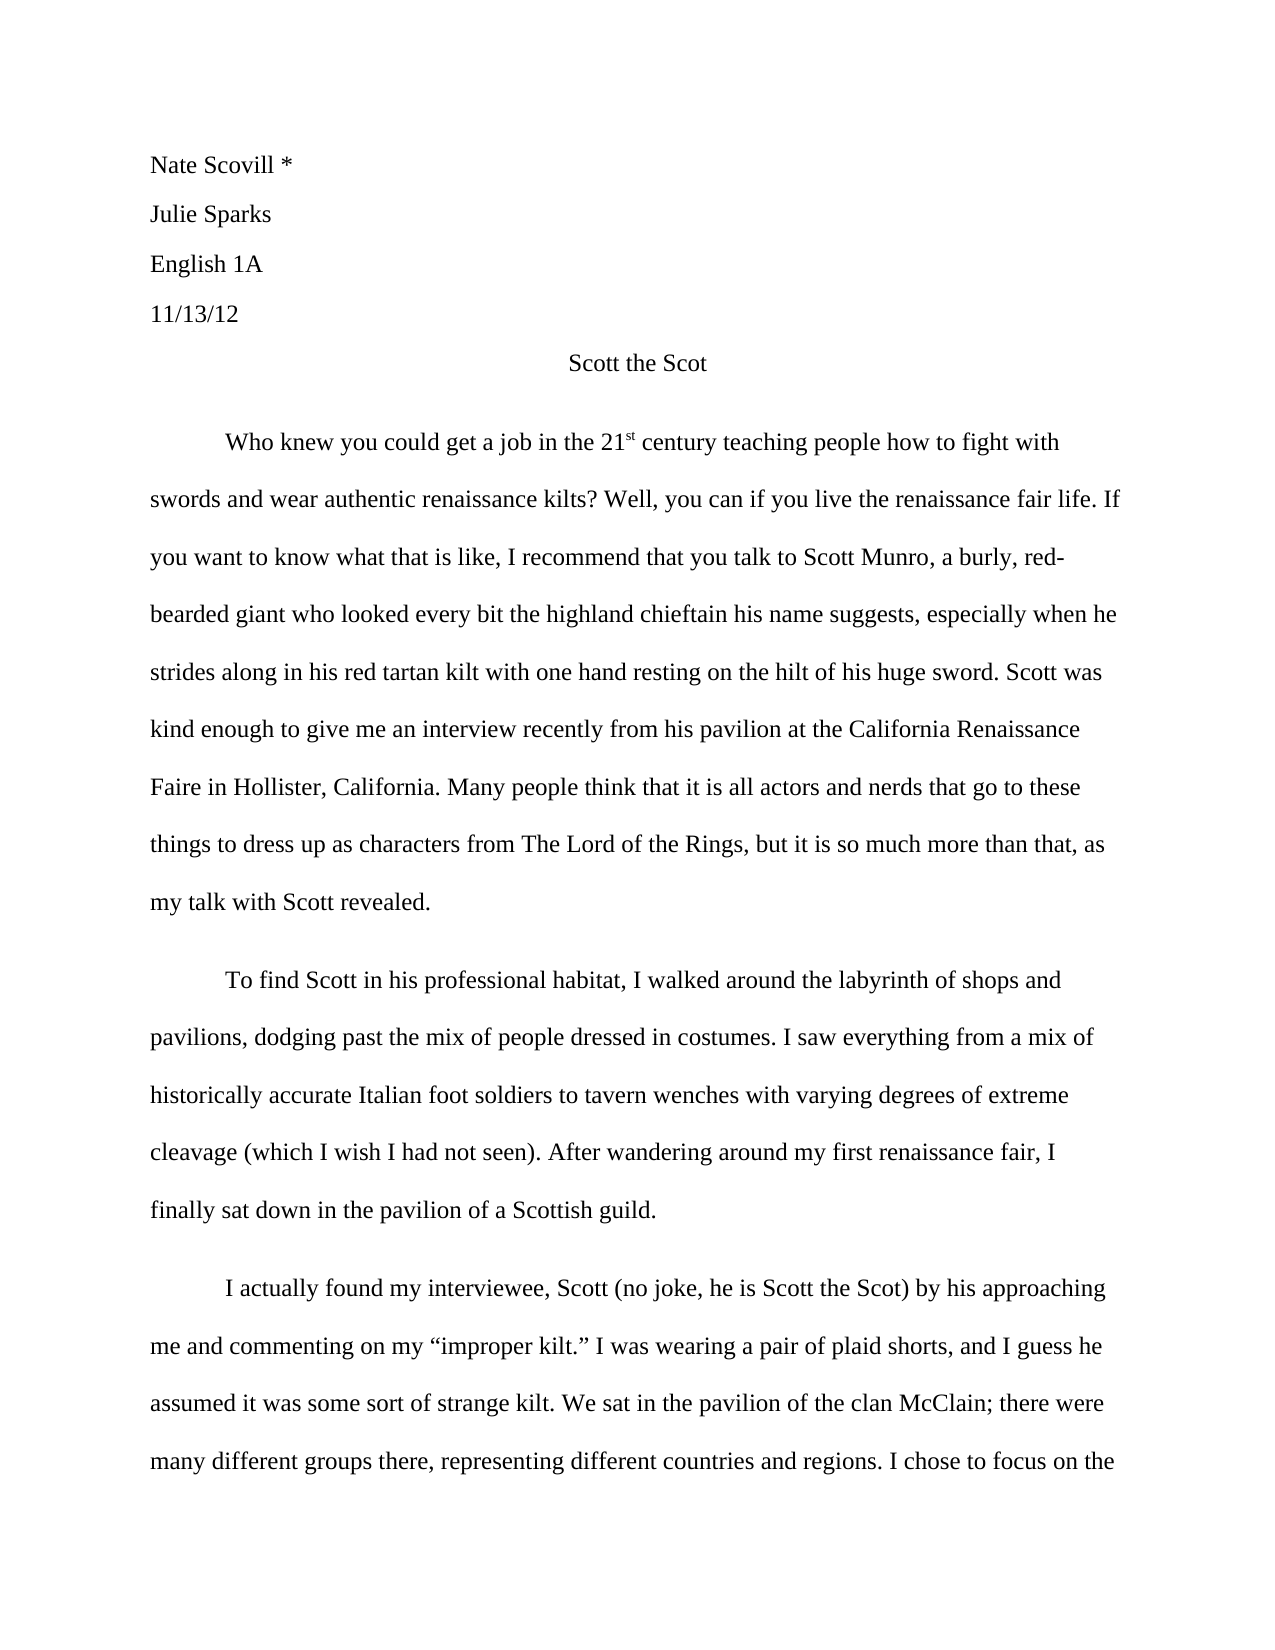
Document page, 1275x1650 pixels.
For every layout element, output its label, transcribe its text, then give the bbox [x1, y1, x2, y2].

text Julie Sparks [150, 199, 1125, 228]
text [150, 1273, 1125, 1474]
text Who knew you could get a job in the 21st century teaching people how to fight with swords and wear authentic renaissance kilts? Well, you can if you live the renaissance fair life. If you want to know what that is like, I recommend that you talk to Scott Munro, a burly, red-bearded giant who looked every bit the highland chieftain his name suggests, especially when he strides along in his red tartan kilt with one hand resting on the hilt of his huge sword. Scott was kind enough to give me an interview recently from his pavilion at the California Renaissance Faire in Hollister, California. Many people think that it is all actors and nerds that go to these things to dress up as characters from The Lord of the Rings, but it is so much more than that, as my talk with Scott revealed. [150, 427, 1125, 915]
text English 1A [150, 249, 1125, 278]
text Scott the Scot [150, 348, 1125, 377]
text Nate Scovill * [150, 150, 1125, 179]
text To find Scott in his professional habitat, I walked around the labyrinth of shops and pavilions, dodging past the mix of people dressed in costumes. I saw everything from a mix of historically accurate Italian foot soldiers to tavern wenches with varying degrees of extreme cleavage (which I wish I had not seen). After wandering around my first renaissance fair, I finally sat down in the pavilion of a Scottish guild. [150, 965, 1125, 1224]
text 11/13/12 [150, 299, 1125, 327]
